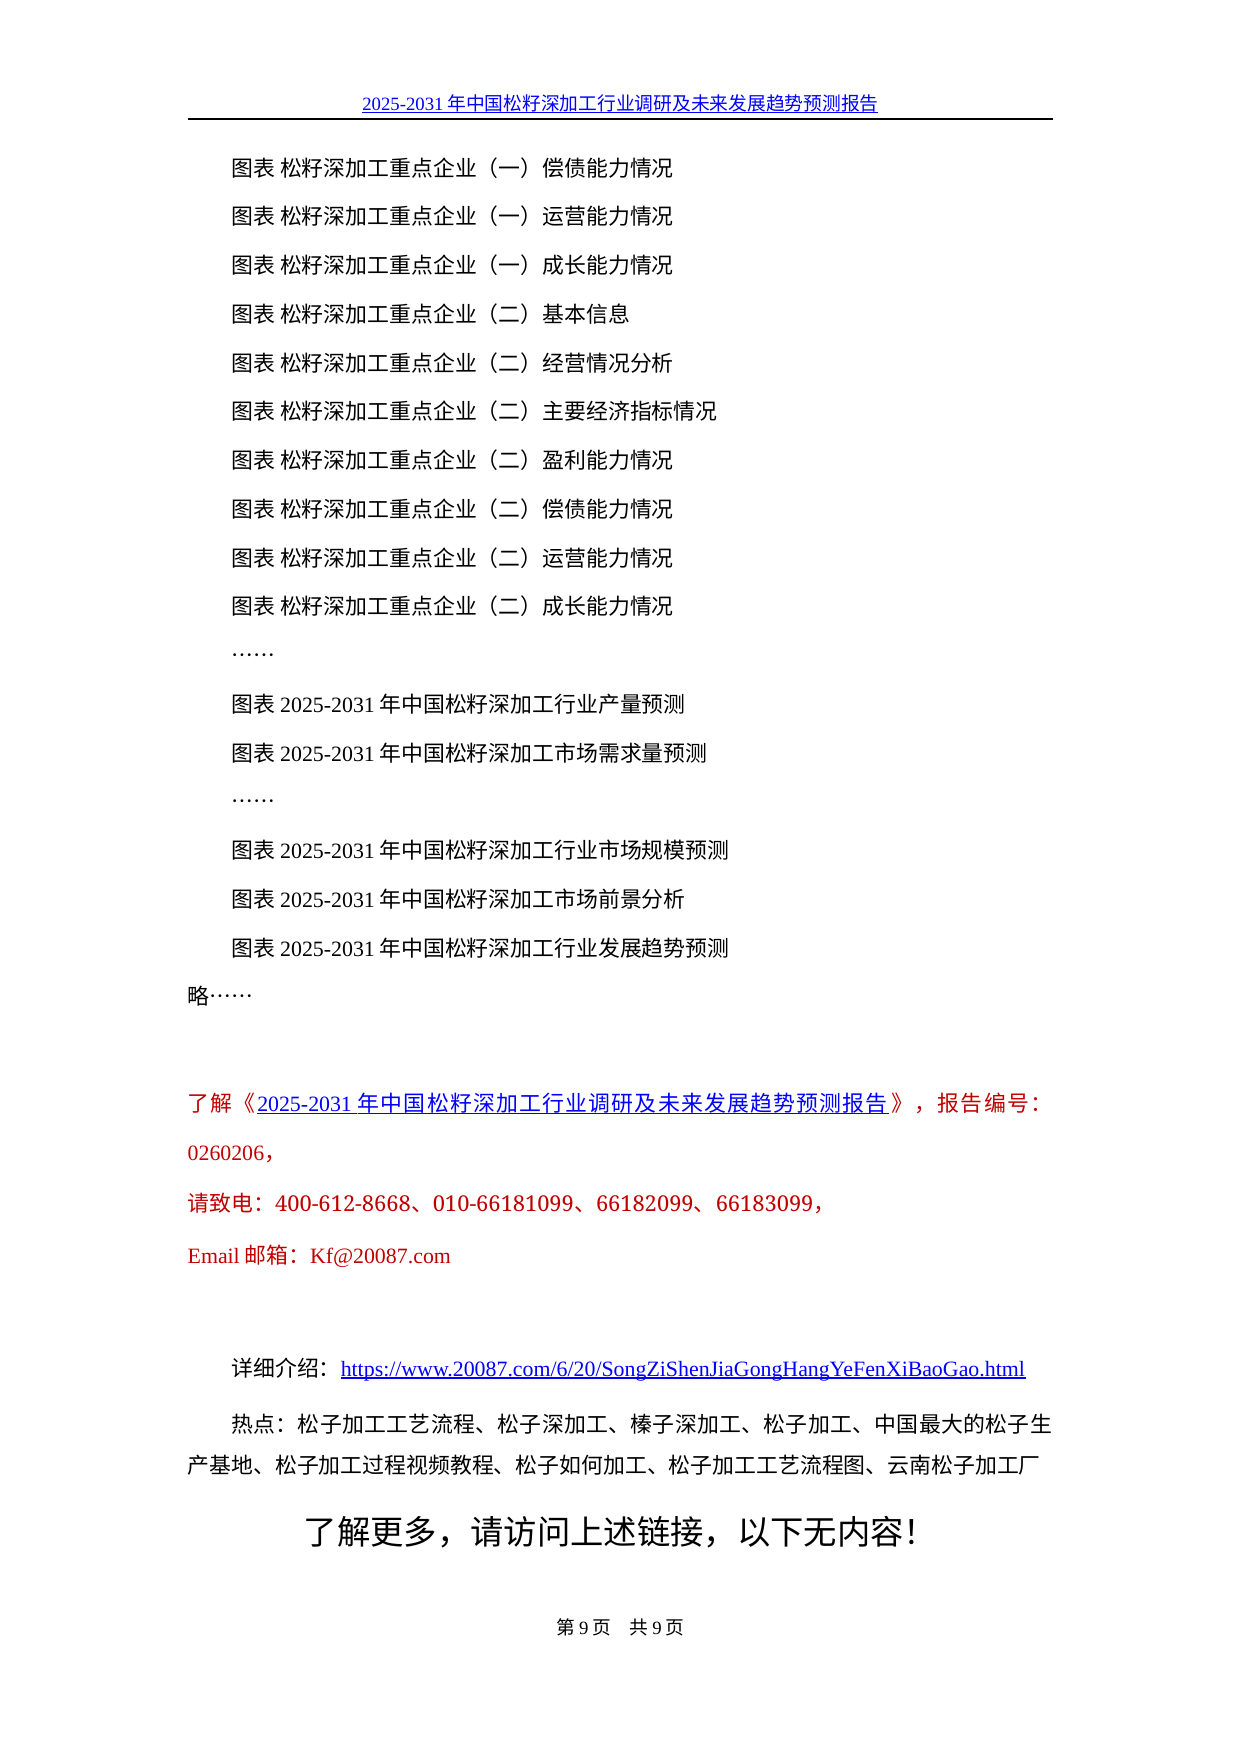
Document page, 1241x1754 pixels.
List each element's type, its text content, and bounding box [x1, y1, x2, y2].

text 热点：松子加工工艺流程、松子深加工、榛子深加工、松子加工、中国最大的松子生产基地、松子加工过程视频教程、松子如何加工、松子加工工艺流程图、云南松子加工厂 [187, 1407, 1053, 1480]
text 详细介绍：https://www.20087.com/6/20/SongZiShenJiaGongHangYeFenXiBaoGao.html [187, 1350, 1053, 1383]
text Email邮箱：Kf@20087.com [187, 1237, 1053, 1270]
title 了解更多，请访问上述链接，以下无内容！ [187, 1497, 1053, 1562]
text 请致电：400-612-8668、010-66181099、66182099、66183099， [187, 1186, 1053, 1218]
text 了解《2025-2031年中国松籽深加工行业调研及未来发展趋势预测报告》，报告编号：0260206， [187, 1085, 1053, 1167]
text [187, 150, 1053, 1011]
